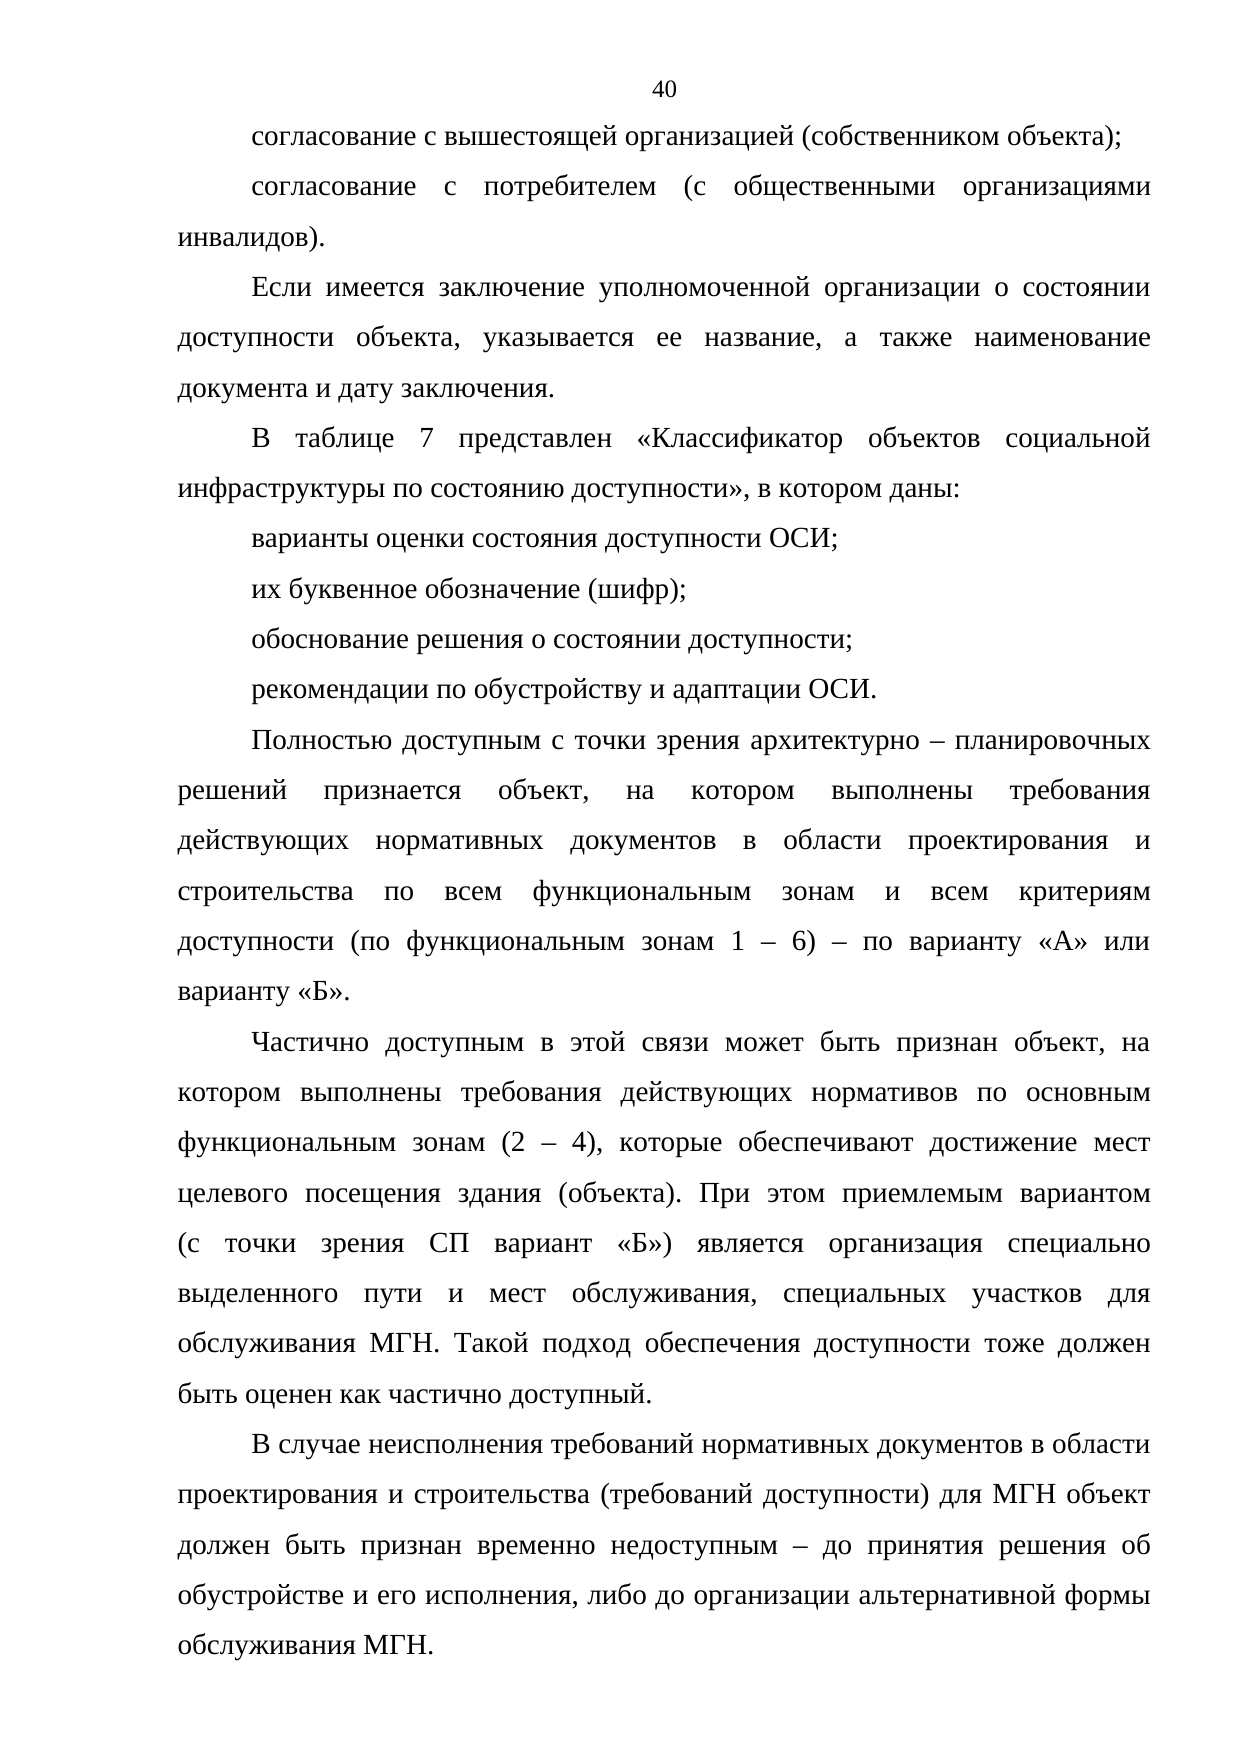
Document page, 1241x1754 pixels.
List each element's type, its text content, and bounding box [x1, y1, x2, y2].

list обоснование решения о состоянии доступности; [177, 621, 1152, 655]
list варианты оценки состояния доступности ОСИ; [177, 521, 1152, 554]
list В таблице 7 представлен «Классификатор объектов социальной инфраструктуры по состоянию доступности», в котором даны: [177, 420, 1152, 504]
list их буквенное обозначение (шифр); [177, 571, 1152, 604]
list В случае неисполнения требований нормативных документов в области проектирования и строительства (требований доступности) для МГН объект должен быть признан временно недоступным – до принятия решения об обустройстве и его исполнения, либо до организации альтернативной формы обслуживания МГН. [177, 1426, 1152, 1661]
list Частично доступным в этой связи может быть признан объект, на котором выполнены требования действующих нормативов по основным функциональным зонам (2 – 4), которые обеспечивают достижение мест целевого посещения здания (объекта). При этом приемлемым вариантом (с точки зрения СП вариант «Б») является организация специально выделенного пути и мест обслуживания, специальных участков для обслуживания МГН. Такой подход обеспечения доступности тоже должен быть оценен как частично доступный. [177, 1024, 1152, 1409]
list Полностью доступным с точки зрения архитектурно – планировочных решений признается объект, на котором выполнены требования действующих нормативных документов в области проектирования и строительства по всем функциональным зонам и всем критериям доступности (по функциональным зонам 1 – 6) – по варианту «А» или варианту «Б». [177, 722, 1152, 1007]
text согласование с потребителем (с общественными организациями инвалидов). [177, 168, 1152, 252]
text Если имеется заключение уполномоченной организации о состоянии доступности объекта, указывается ее название, а также наименование документа и дату заключения. [177, 269, 1152, 403]
text согласование с вышестоящей организацией (собственником объекта); [177, 118, 1152, 152]
list рекомендации по обустройству и адаптации ОСИ. [177, 672, 1152, 705]
